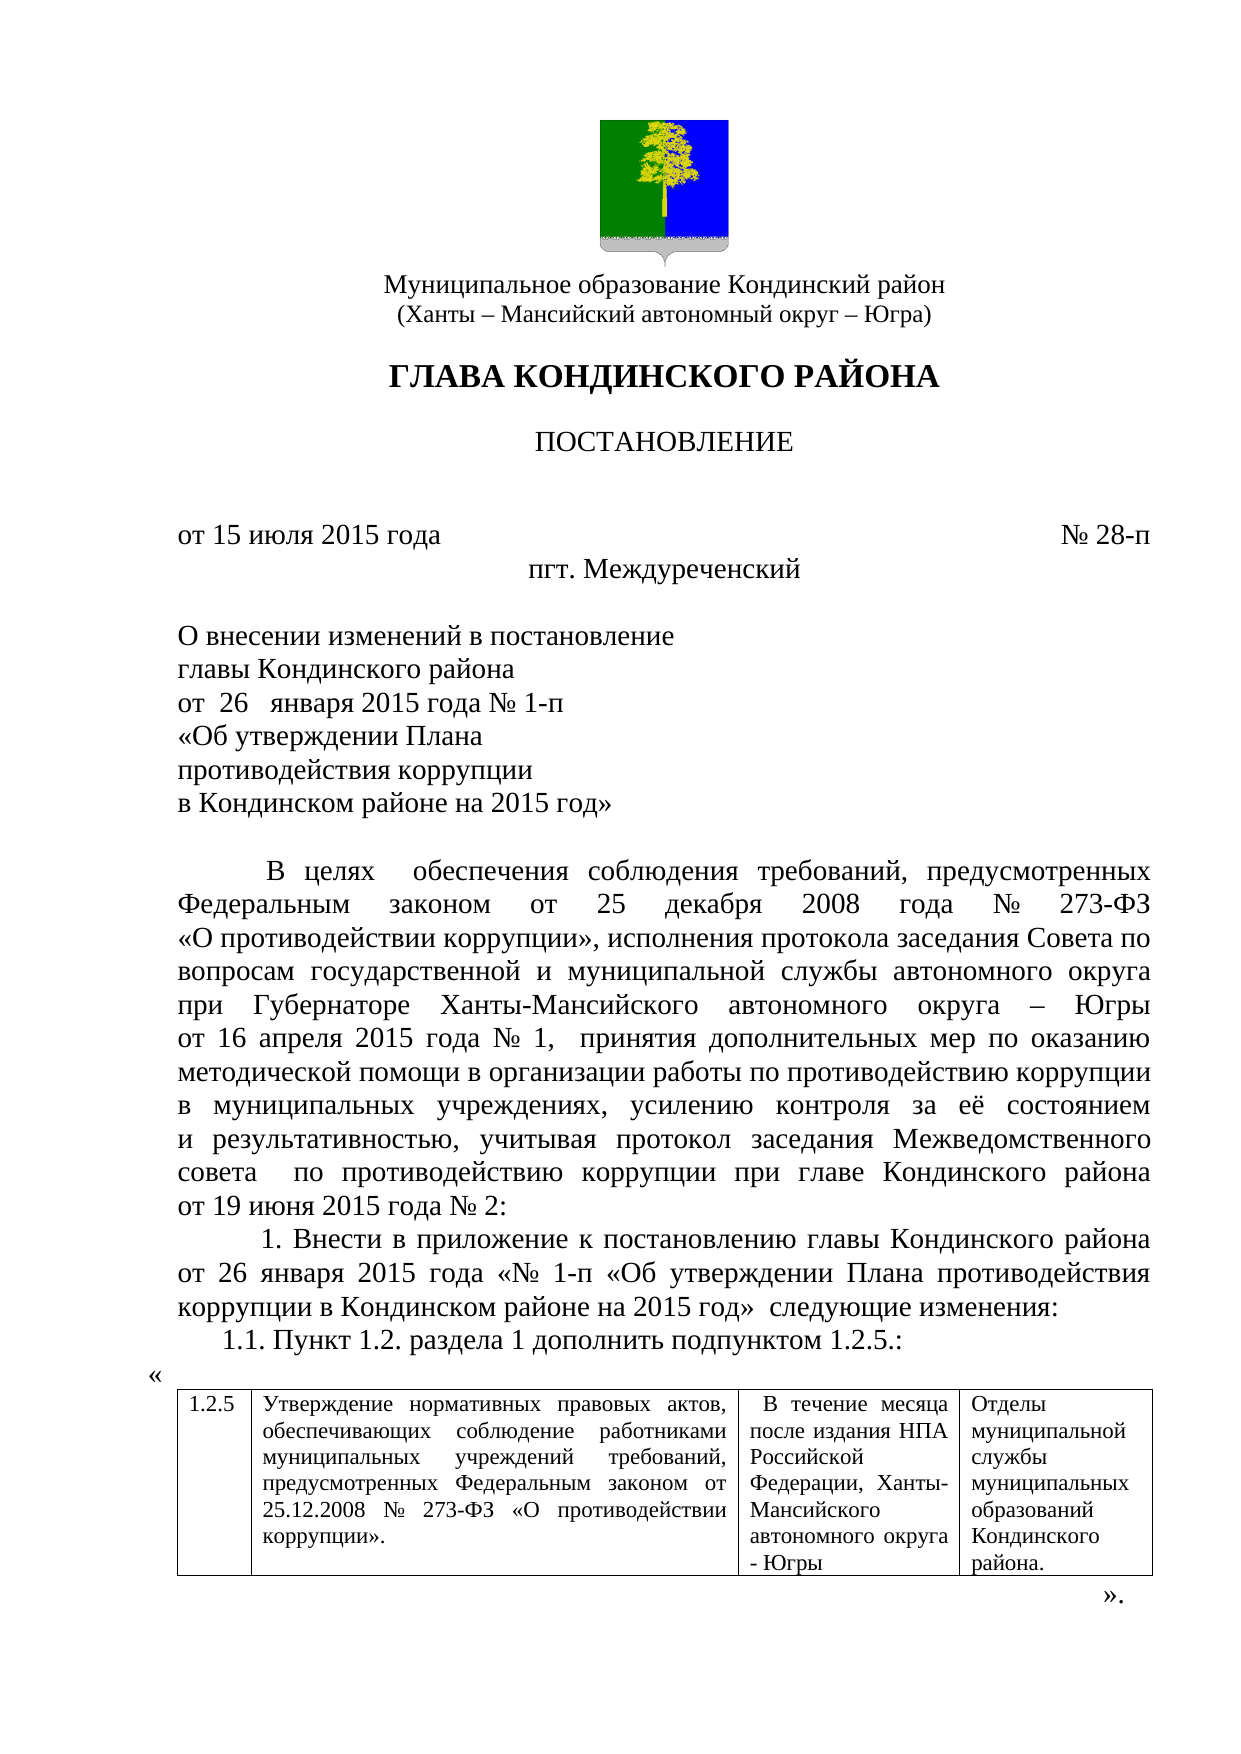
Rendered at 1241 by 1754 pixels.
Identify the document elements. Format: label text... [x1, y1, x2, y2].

text 1.1. Пункт 1.2. раздела 1 дополнить подпунктом 1.2.5.: [177, 1322, 1152, 1356]
text О внесении изменений в постановление [177, 618, 1152, 651]
text «Об утверждении Плана [177, 718, 1152, 752]
text ГЛАВА КОНДИНСКОГО РАЙОНА [177, 357, 1152, 395]
text ». [148, 1576, 1152, 1609]
text 1. Внести в приложение к постановлению главы Кондинского района от 26 января 2015 года «№ 1-п «Об утверждении Плана противодействия коррупции в Кондинском районе на 2015 год» следующие изменения: [177, 1222, 1152, 1322]
table_header Отделы муниципальной службы муниципальных образований Кондинского района. [960, 1390, 1152, 1575]
text от 26 января 2015 года № 1-п [177, 685, 1152, 718]
subtitle (Ханты – Мансийский автономный округ – Югра) [177, 299, 1152, 328]
subtitle Муниципальное образование Кондинский район [177, 268, 1152, 299]
text от 15 июля 2015 года № 28-п [177, 517, 1152, 551]
table_header Утверждение нормативных правовых актов, обеспечивающих соблюдение работниками муниципальных учреждений требований, предусмотренных Федеральным законом от 25.12.2008 № 273-ФЗ «О противодействии коррупции». [252, 1390, 738, 1575]
text противодействия коррупции в Кондинском районе на 2015 год» [177, 752, 1152, 819]
text В целях обеспечения соблюдения требований, предусмотренных Федеральным законом от 25 декабря 2008 года № 273-ФЗ «О противодействии коррупции», исполнения протокола заседания Совета по вопросам государственной и муниципальной службы автономного округа при Губернаторе Ханты-Мансийского автономного округа – Югры от 16 апреля 2015 года № 1, принятия дополнительных мер по оказанию методической помощи в организации работы по противодействию коррупции в муниципальных учреждениях, усилению контроля за её состоянием и результативностью, учитывая протокол заседания Межведомственного совета по противодействию коррупции при главе Кондинского района от 19 июня 2015 года № 2: [177, 853, 1152, 1222]
subtitle ПОСТАНОВЛЕНИЕ [177, 424, 1152, 457]
table_header 1.2.5 [178, 1390, 251, 1575]
table_header В течение месяца после издания НПА Российской Федерации, Ханты-Мансийского автономного округа - Югры [739, 1390, 959, 1575]
text пгт. Междуреченский [177, 551, 1152, 584]
text « [148, 1356, 1152, 1389]
text главы Кондинского района [177, 651, 1152, 685]
picture [598, 118, 730, 269]
